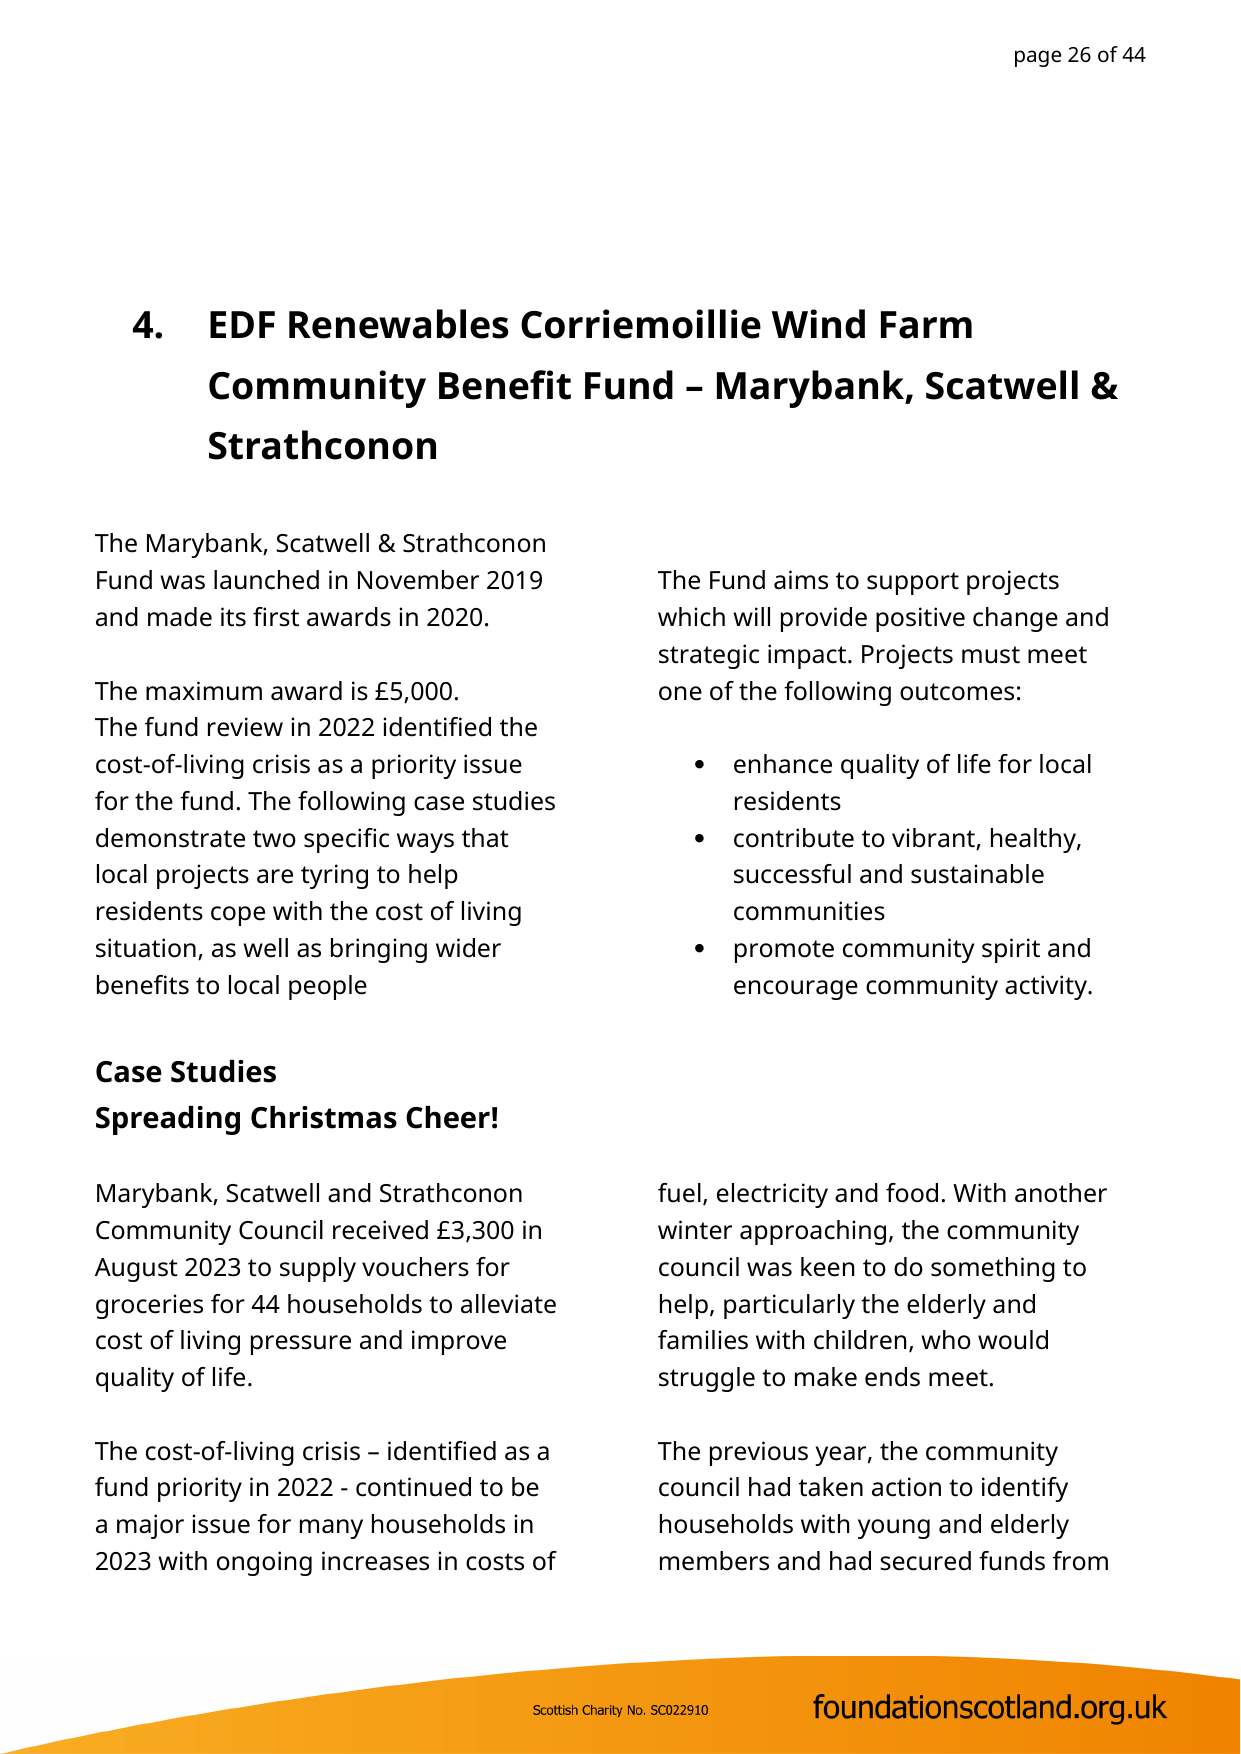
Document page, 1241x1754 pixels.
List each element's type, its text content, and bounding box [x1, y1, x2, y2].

list enhance quality of life for local residents [695, 747, 1121, 818]
text The Marybank, Scatwell & Strathconon Fund was launched in November 2019 and made its first awards in 2020. [94, 526, 558, 634]
list promote community spirit and encourage community activity. [695, 931, 1121, 1001]
text Spreading Christmas Cheer! [94, 1098, 1146, 1137]
text The cost-of-living crisis – identified as a fund priority in 2022 - continued to be a major issue for many households in 2023 with ongoing increases in costs of fuel, electricity and food. With another winter approaching, the community council was keen to do something to help, particularly the elderly and families with children, who would struggle to make ends meet. [658, 1176, 1121, 1394]
picture [0, 1656, 1241, 1754]
text Case Studies [94, 1051, 1146, 1091]
list contribute to vibrant, healthy, successful and sustainable communities [695, 820, 1121, 928]
text The fund review in 2022 identified the cost-of-living crisis as a priority issue for the fund. The following case studies demonstrate two specific ways that local projects are tyring to help residents cope with the cost of living situation, as well as bringing wider benefits to local people [94, 710, 558, 1001]
text The Fund aims to support projects which will provide positive change and strategic impact. Projects must meet one of the following outcomes: [658, 563, 1121, 707]
text The maximum award is £5,000. [94, 673, 558, 707]
subtitle EDF Renewables Corriemoillie Wind Farm Community Benefit Fund – Marybank, Scatwell & Strathconon [132, 299, 1146, 470]
text Marybank, Scatwell and Strathconon Community Council received £3,300 in August 2023 to supply vouchers for groceries for 44 households to alleviate cost of living pressure and improve quality of life. [94, 1176, 558, 1394]
text The cost-of-living crisis – identified as a fund priority in 2022 - continued to be a major issue for many households in 2023 with ongoing increases in costs of fuel, electricity and food. With another winter approaching, the community council was keen to do something to help, particularly the elderly and families with children, who would struggle to make ends meet. [94, 1433, 558, 1578]
